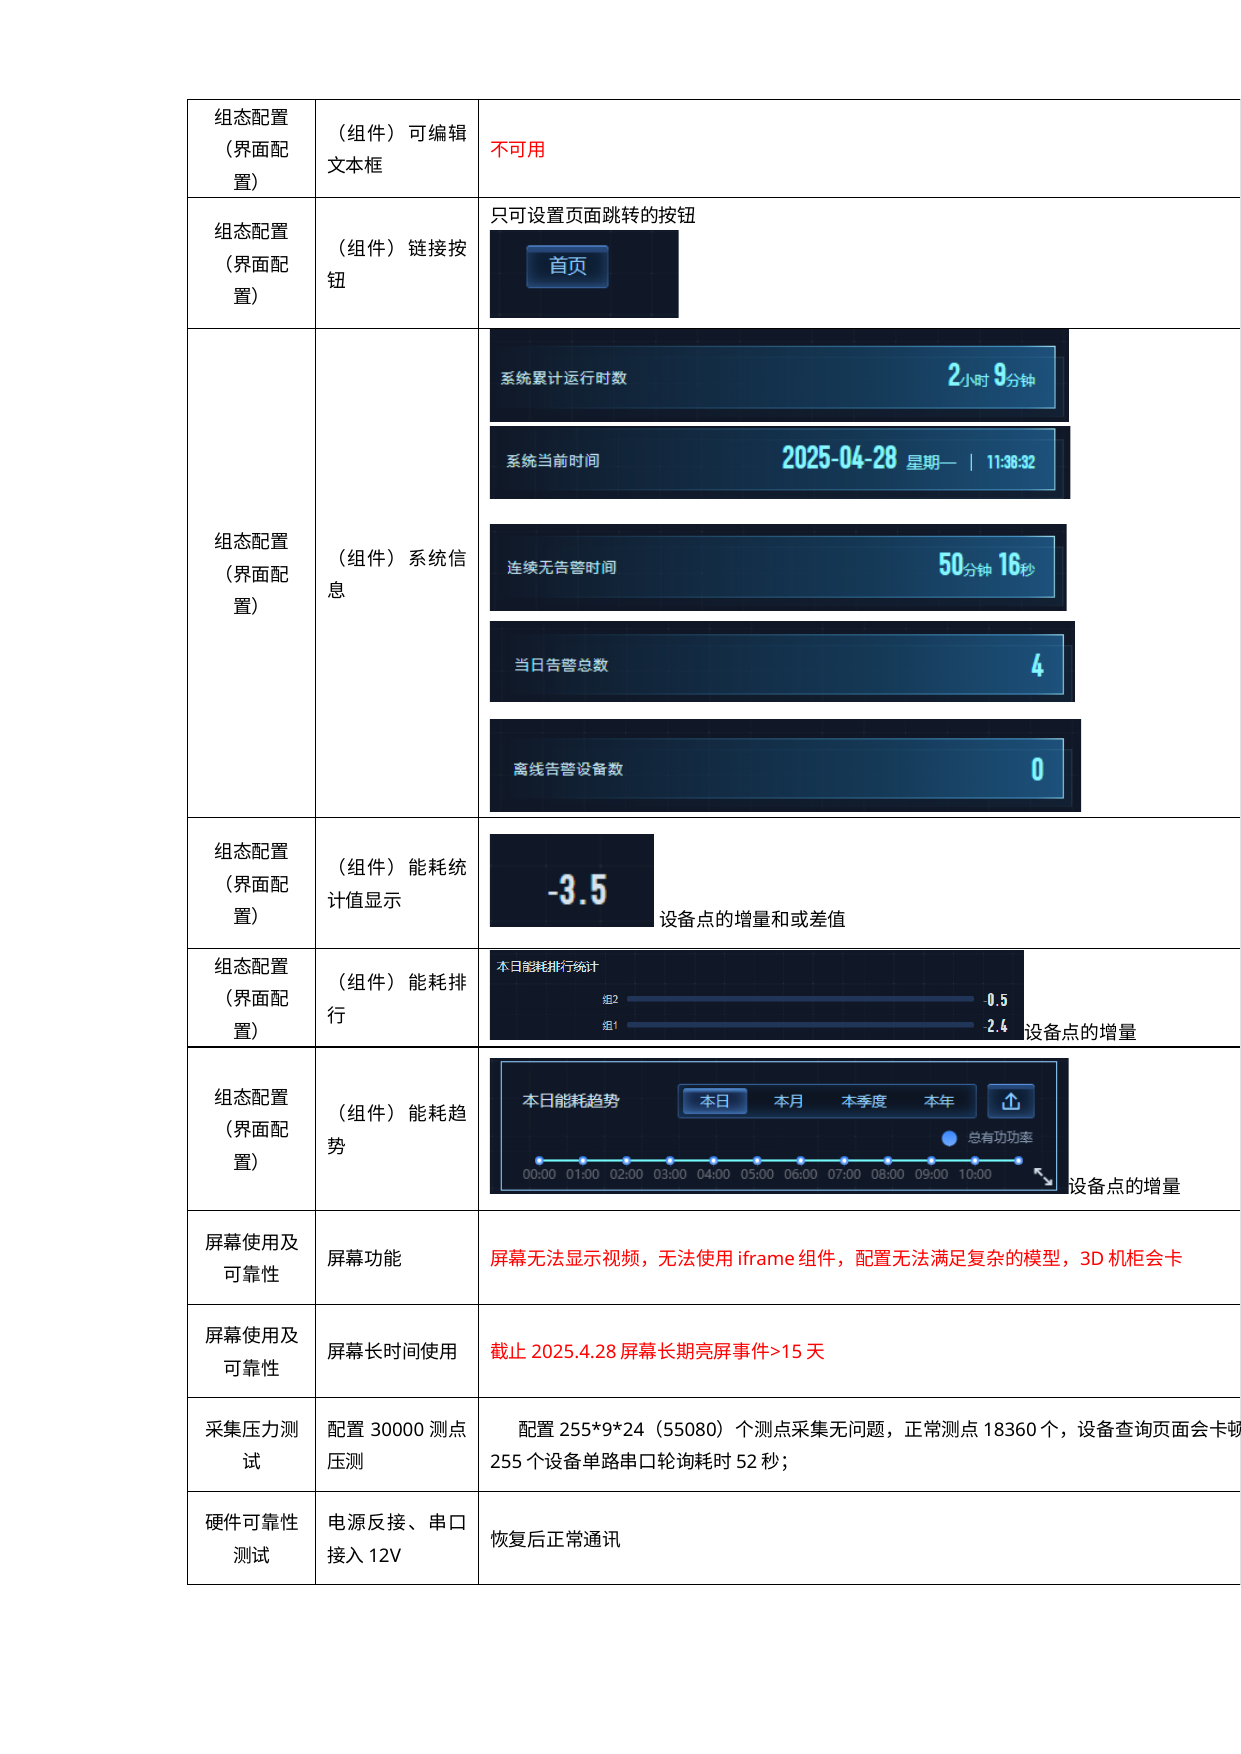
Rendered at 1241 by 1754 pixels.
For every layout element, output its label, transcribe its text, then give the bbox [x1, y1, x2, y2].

picture [489, 621, 1075, 702]
table_cell 组态配置（界面配置） [188, 198, 315, 328]
table_cell 设备点的增量 [479, 949, 1240, 1046]
picture [489, 426, 1071, 499]
table_cell 屏幕使用及可靠性 [188, 1211, 315, 1303]
picture [489, 329, 1069, 422]
table_cell 配置255*9*24（55080）个测点采集无问题，正常测点18360个，设备查询页面会卡顿，其他页面正常 255个设备单路串口轮询耗时52秒； [479, 1398, 1240, 1491]
table_cell （组件）能耗排行 [316, 949, 478, 1046]
table_cell 屏幕使用及可靠性 [188, 1305, 315, 1397]
table_cell 配置30000测点压测 [316, 1398, 478, 1491]
table_cell 不可用 [479, 100, 1240, 197]
picture [489, 950, 1024, 1040]
table_cell [479, 329, 1240, 817]
table_cell 组态配置（界面配置） [188, 818, 315, 948]
picture [489, 230, 679, 318]
table_cell 组态配置（界面配置） [188, 100, 315, 197]
table_cell （组件）可编辑文本框 [316, 100, 478, 197]
table_cell （组件）能耗趋势 [316, 1048, 478, 1210]
table_cell 采集压力测试 [188, 1398, 315, 1491]
table_cell 组态配置（界面配置） [188, 1048, 315, 1210]
picture [489, 524, 1067, 611]
table_cell 设备点的增量 [479, 1048, 1240, 1210]
table_cell 组态配置（界面配置） [188, 329, 315, 817]
table_cell （组件）能耗统计值显示 [316, 818, 478, 948]
table_cell 电源反接、串口接入12V [316, 1492, 478, 1584]
table_cell 硬件可靠性测试 [188, 1492, 315, 1584]
table_cell 屏幕无法显示视频，无法使用iframe组件，配置无法满足复杂的模型，3D机柜会卡 [479, 1211, 1240, 1303]
table_cell 屏幕长时间使用 [316, 1305, 478, 1397]
table_cell 设备点的增量和或差值 [479, 818, 1240, 948]
table_cell 屏幕功能 [316, 1211, 478, 1303]
table_cell 截止2025.4.28屏幕长期亮屏事件>15天 [479, 1305, 1240, 1397]
table_cell （组件）系统信息 [316, 329, 478, 817]
picture [489, 1058, 1069, 1194]
table_cell 恢复后正常通讯 [479, 1492, 1240, 1584]
picture [489, 834, 654, 927]
picture [489, 719, 1082, 812]
table_cell （组件）链接按钮 [316, 198, 478, 328]
table_cell 组态配置（界面配置） [188, 949, 315, 1046]
table_cell 只可设置页面跳转的按钮 [479, 198, 1240, 328]
